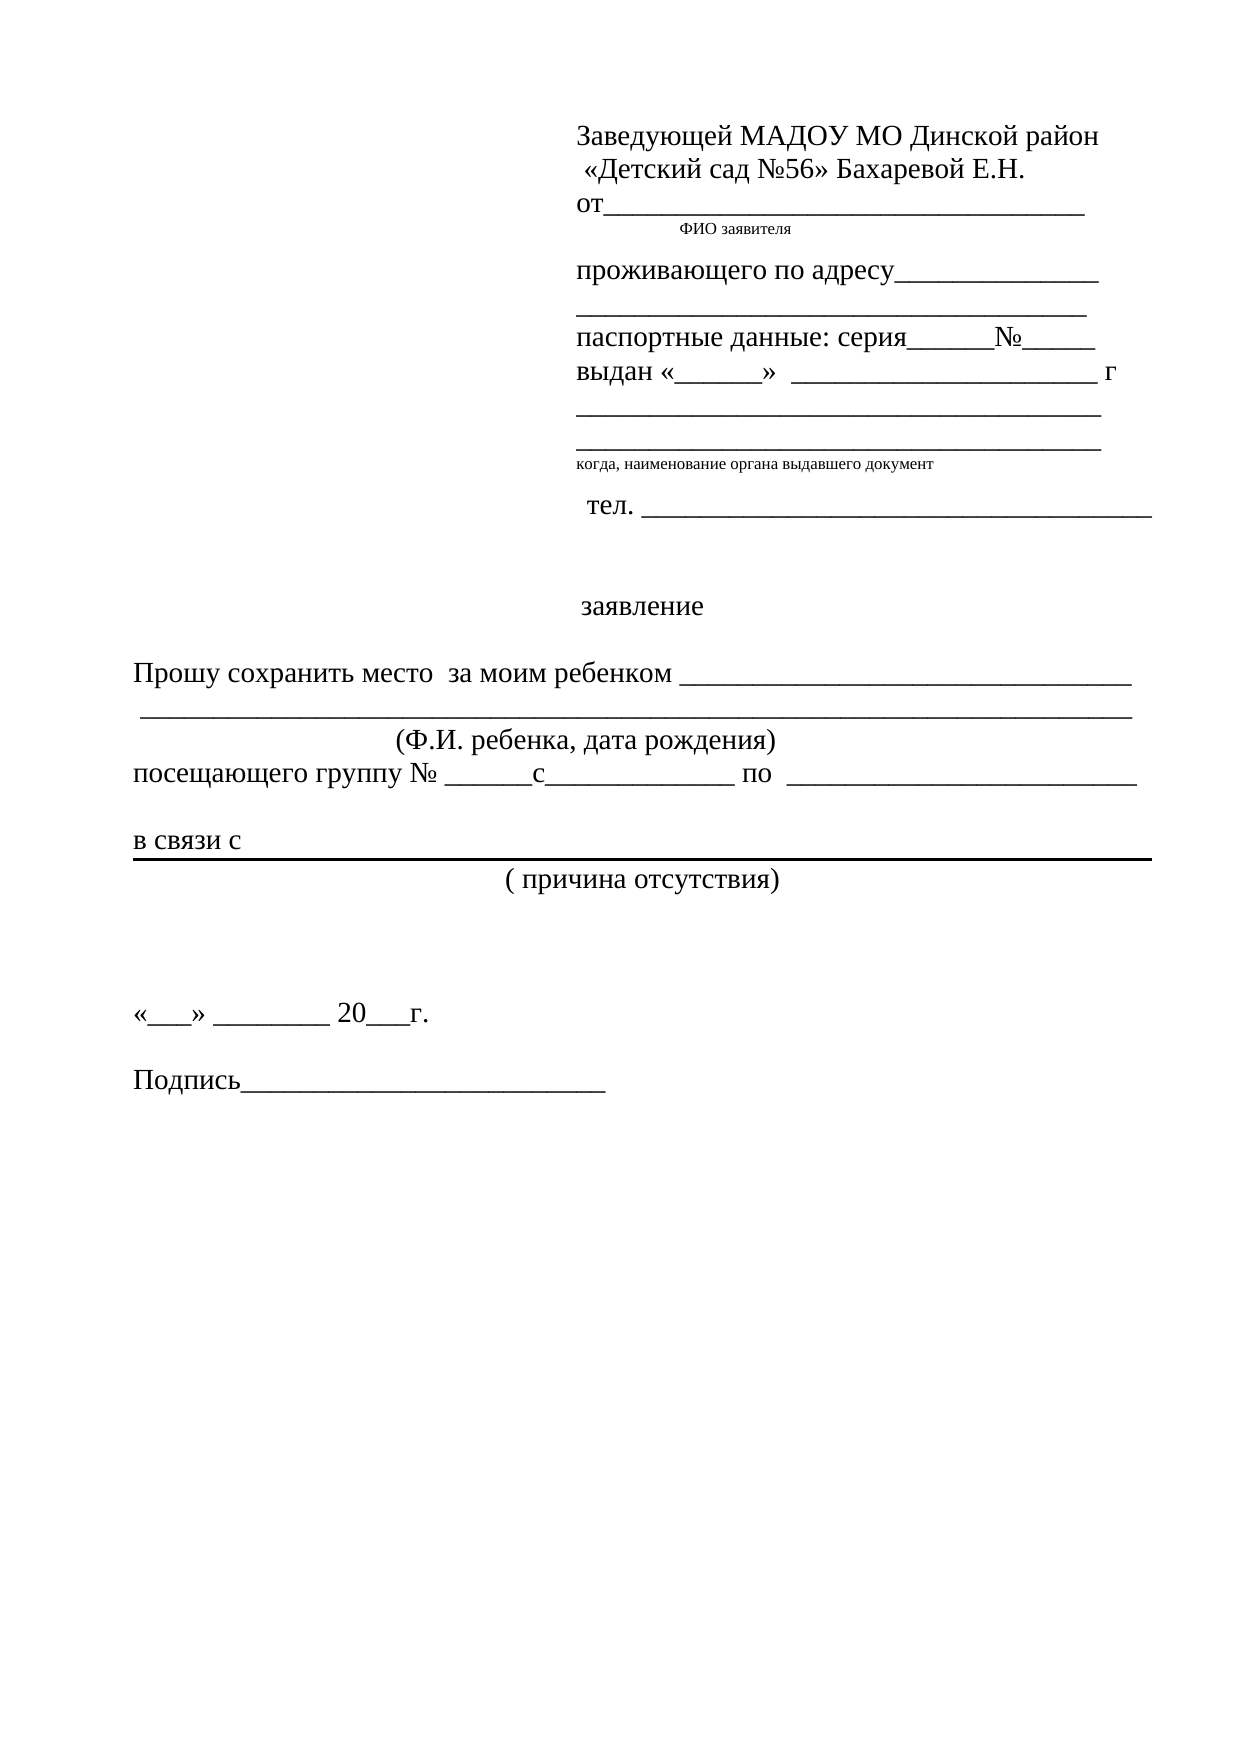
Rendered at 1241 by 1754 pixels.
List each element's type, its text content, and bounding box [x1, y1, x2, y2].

text в связи с [133, 822, 1152, 858]
text ____________________________________ когда, наименование органа выдавшего документ [576, 420, 1152, 487]
text «Детский сад №56» Бахаревой Е.Н. [576, 152, 1152, 185]
text Заведующей МАДОУ МО Динской район [576, 118, 1152, 152]
text тел. ___________________________________ [133, 487, 1152, 521]
text ФИО заявителя [576, 219, 1152, 252]
text посещающего группу № ______с_____________ по ________________________ [133, 755, 1152, 789]
text ____________________________________________________________________ [133, 688, 1152, 722]
text ___________________________________ [576, 286, 1152, 319]
text Подпись_________________________ [133, 1062, 1152, 1096]
text от_________________________________ [576, 185, 1152, 219]
text «___» ________ 20___г. [133, 995, 1152, 1029]
text (Ф.И. ребенка, дата рождения) [133, 722, 1152, 755]
text выдан «______» _____________________ г ____________________________________ [576, 353, 1152, 420]
text паспортные данные: серия______№_____ [576, 319, 1152, 353]
text ( причина отсутствия) [133, 861, 1152, 895]
text заявление [133, 588, 1152, 621]
text проживающего по адресу______________ [576, 252, 1152, 286]
text Прошу сохранить место за моим ребенком _______________________________ [133, 655, 1152, 688]
